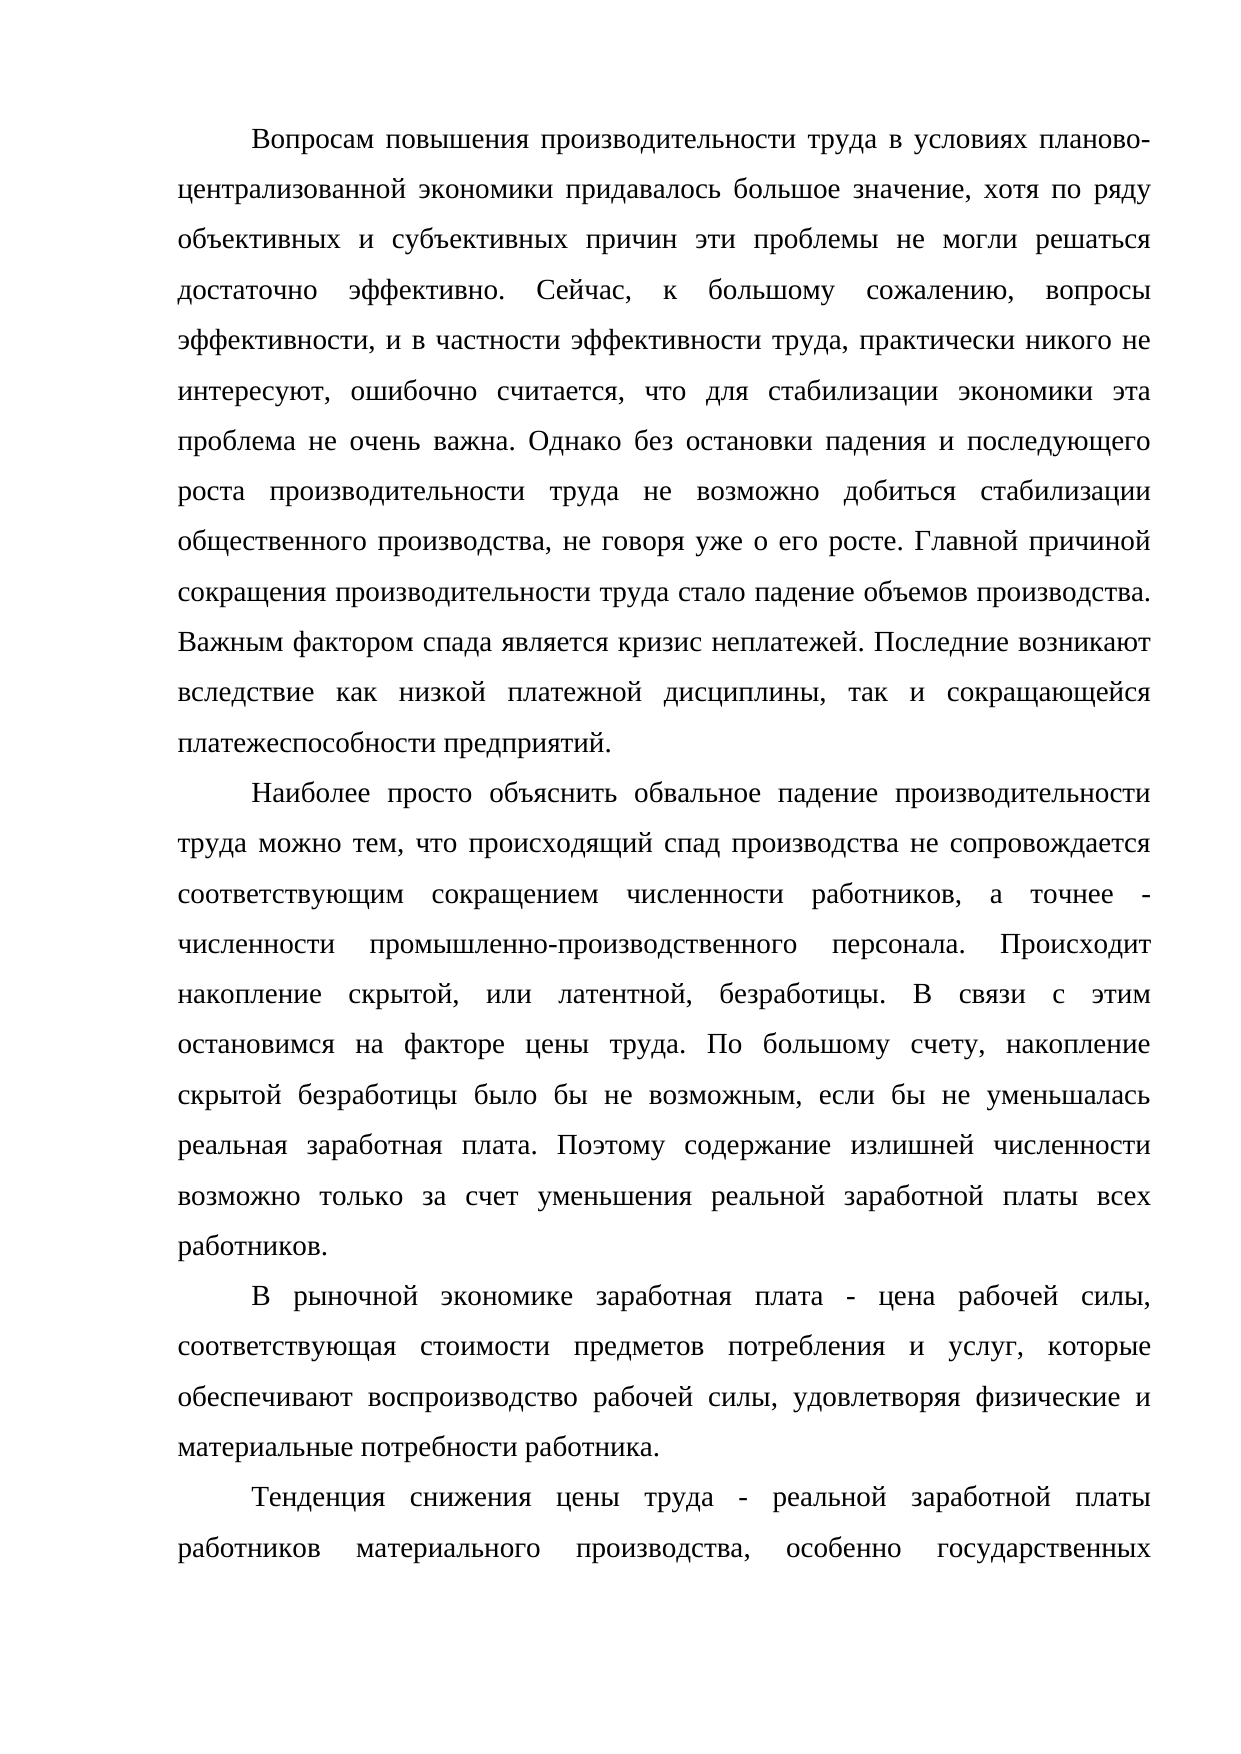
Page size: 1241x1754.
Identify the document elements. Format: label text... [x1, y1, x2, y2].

text В рыночной экономике заработная плата - цена рабочей силы, соответствующая стоимости предметов потребления и услуг, которые обеспечивают воспроизводство рабочей силы, удовлетворяя физические и материальные потребности работника. [177, 1278, 1152, 1463]
text Наиболее просто объяснить обвальное падение производительности труда можно тем, что происходящий спад производства не сопровождается соответствующим сокращением численности работников, а точнее - численности промышленно-производственного персонала. Происходит накопление скрытой, или латентной, безработицы. В связи с этим остановимся на факторе цены труда. По большому счету, накопление скрытой безработицы было бы не возможным, если бы не уменьшалась реальная заработная плата. Поэтому содержание излишней численности возможно только за счет уменьшения реальной заработной платы всех работников. [177, 775, 1152, 1261]
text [177, 1479, 1152, 1563]
text Вопросам повышения производительности труда в условиях планово-централизованной экономики придавалось большое значение, хотя по ряду объективных и субъективных причин эти проблемы не могли решаться достаточно эффективно. Сейчас, к большому сожалению, вопросы эффективности, и в частности эффективности труда, практически никого не интересуют, ошибочно считается, что для стабилизации экономики эта проблема не очень важна. Однако без остановки падения и последующего роста производительности труда не возможно добиться стабилизации общественного производства, не говоря уже о его росте. Главной причиной сокращения производительности труда стало падение объемов производства. Важным фактором спада является кризис неплатежей. Последние возникают вследствие как низкой платежной дисциплины, так и сокращающейся платежеспособности предприятий. [177, 121, 1152, 758]
